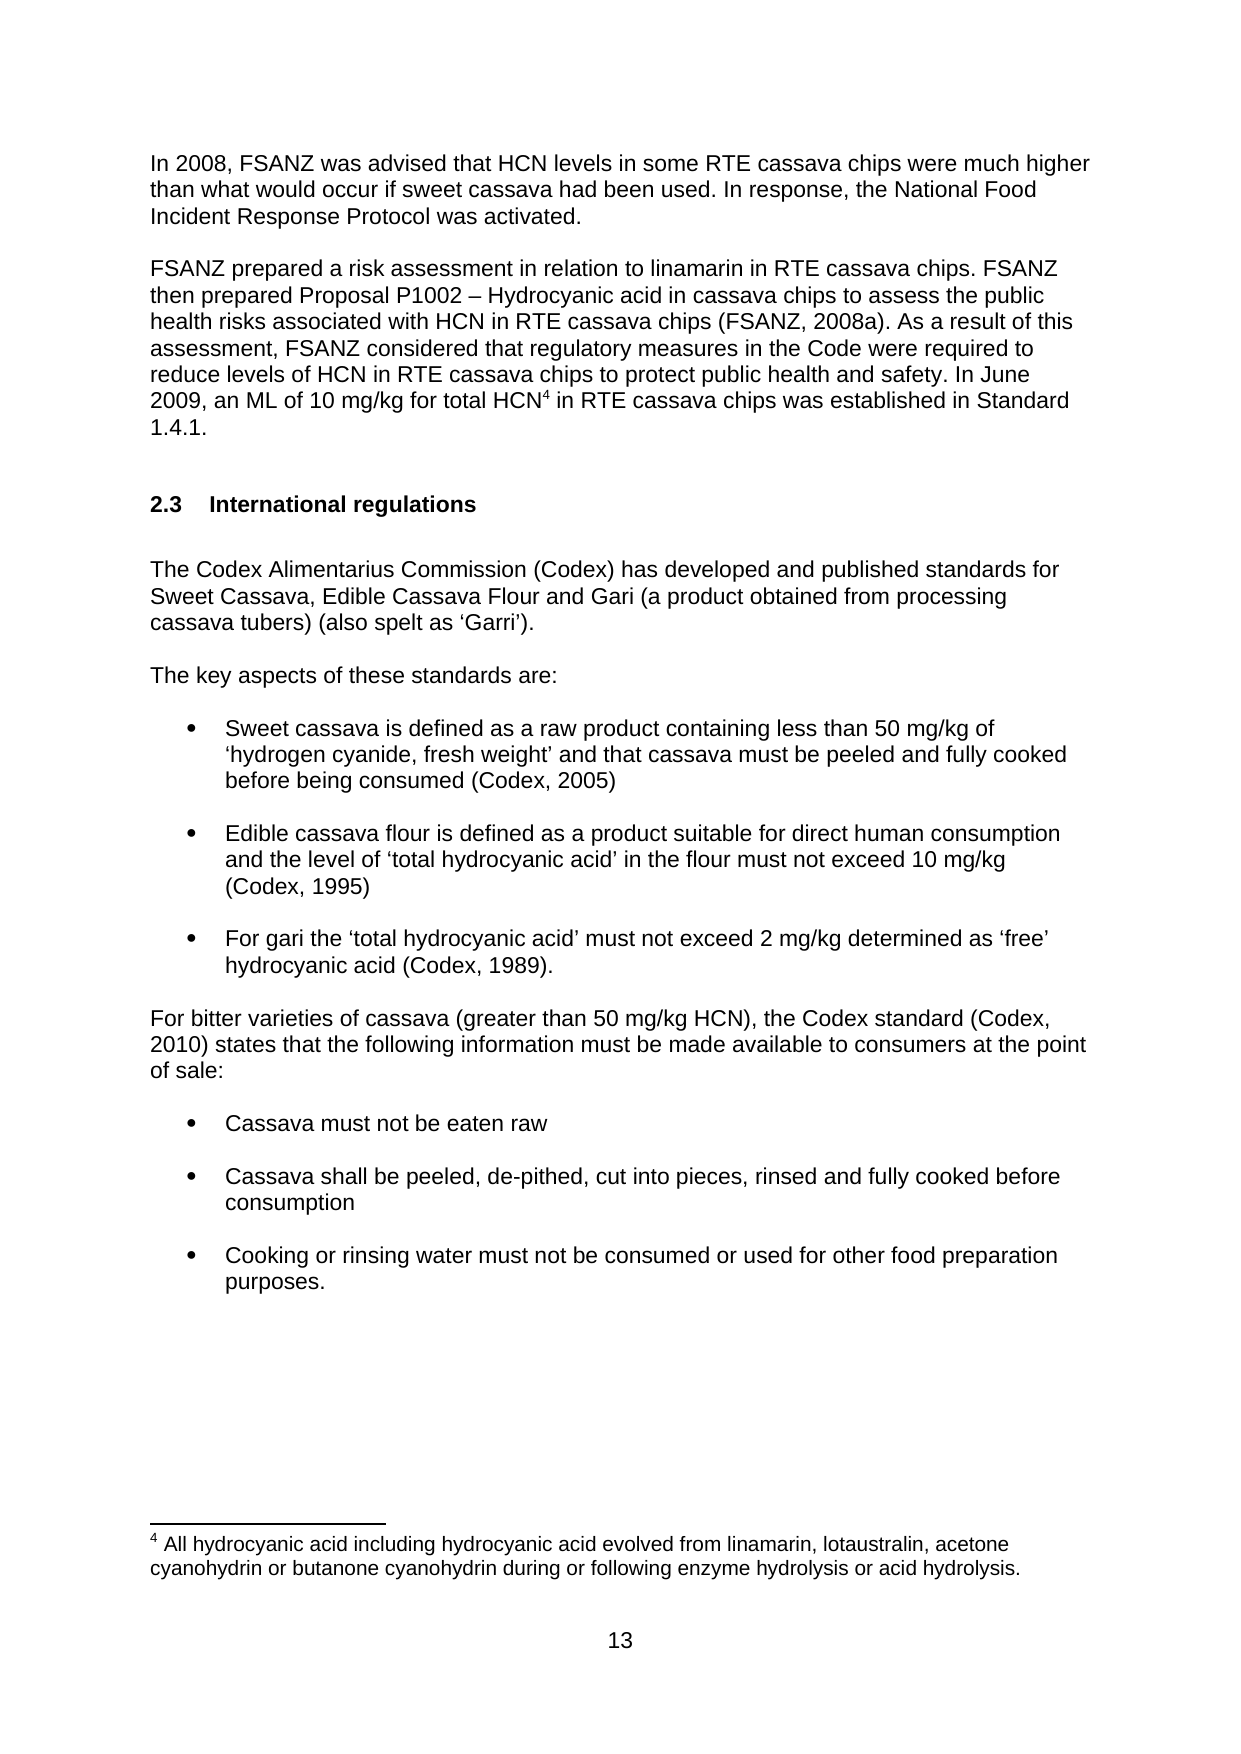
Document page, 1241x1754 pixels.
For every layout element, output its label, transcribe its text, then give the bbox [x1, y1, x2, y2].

text For bitter varieties of cassava (greater than 50 mg/kg HCN), the Codex standard (Codex, 2010) states that the following information must be made available to consumers at the point of sale: [150, 1004, 1090, 1083]
text The Codex Alimentarius Commission (Codex) has developed and published standards for Sweet Cassava, Edible Cassava Flour and Gari (a product obtained from processing cassava tubers) (also spelt as ‘Garri’). [150, 556, 1090, 636]
list For gari the ‘total hydrocyanic acid’ must not exceed 2 mg/kg determined as ‘free’ hydrocyanic acid (Codex, 1989). [187, 925, 1090, 978]
subtitle 2.3 International regulations [150, 491, 1090, 518]
list Cooking or rinsing water must not be consumed or used for other food preparation purposes. [187, 1242, 1090, 1294]
list Cassava must not be eaten raw [187, 1110, 1090, 1136]
text The key aspects of these standards are: [150, 662, 1090, 688]
text In 2008, FSANZ was advised that HCN levels in some RTE cassava chips were much higher than what would occur if sweet cassava had been used. In response, the National Food Incident Response Protocol was activated. [150, 150, 1090, 229]
list Cassava shall be peeled, de-pithed, cut into pieces, rinsed and fully cooked before consumption [187, 1163, 1090, 1215]
list Edible cassava flour is defined as a product suitable for direct human consumption and the level of ‘total hydrocyanic acid’ in the flour must not exceed 10 mg/kg (Codex, 1995) [187, 820, 1090, 899]
text FSANZ prepared a risk assessment in relation to linamarin in RTE cassava chips. FSANZ then prepared Proposal P1002 – Hydrocyanic acid in cassava chips to assess the public health risks associated with HCN in RTE cassava chips (FSANZ, 2008a). As a result of this assessment, FSANZ considered that regulatory measures in the Code were required to reduce levels of HCN in RTE cassava chips to protect public health and safety. In June 2009, an ML of 10 mg/kg for total HCN in RTE cassava chips was established in Standard 1.4.1. [150, 255, 1090, 440]
list Sweet cassava is defined as a raw product containing less than 50 mg/kg of ‘hydrogen cyanide, fresh weight’ and that cassava must be peeled and fully cooked before being consumed (Codex, 2005) [187, 714, 1090, 794]
